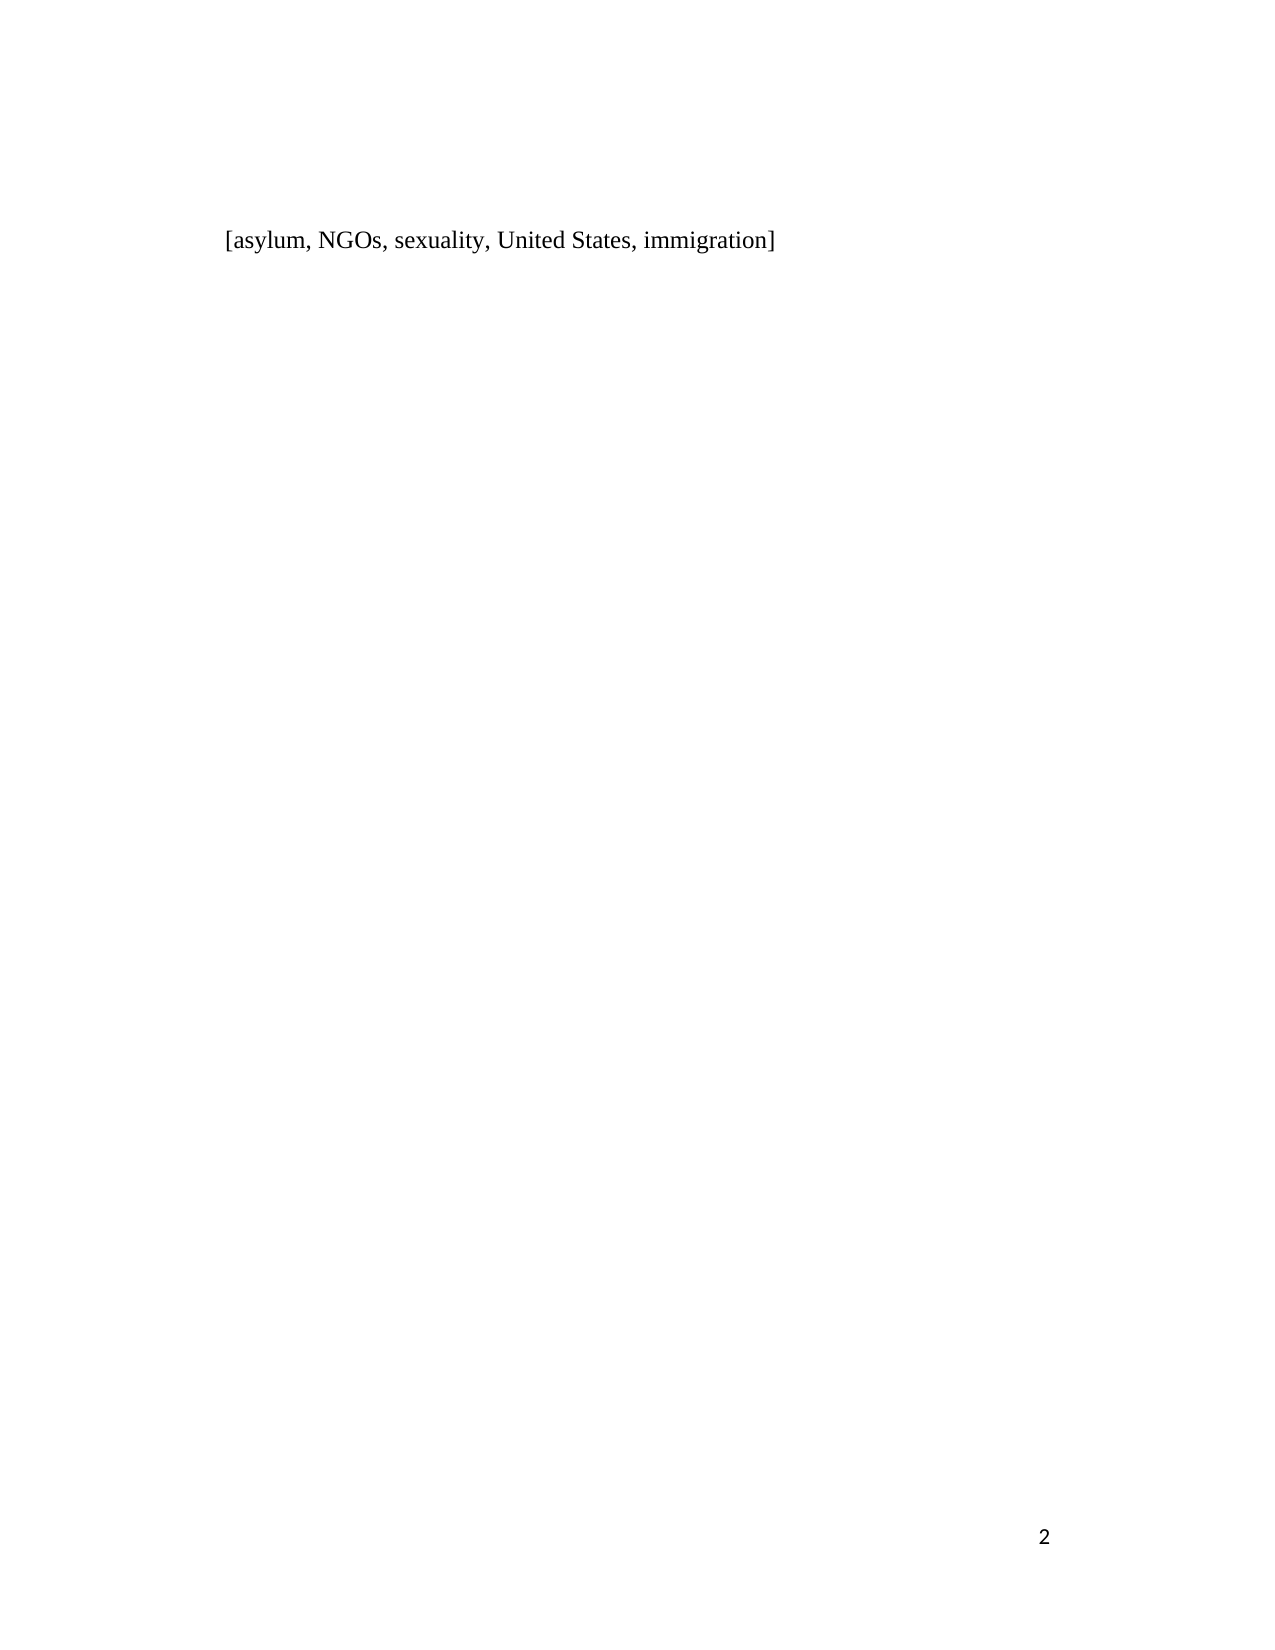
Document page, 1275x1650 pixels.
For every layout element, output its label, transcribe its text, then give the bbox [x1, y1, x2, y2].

text [asylum, NGOs, sexuality, United States, immigration] [225, 225, 1050, 254]
